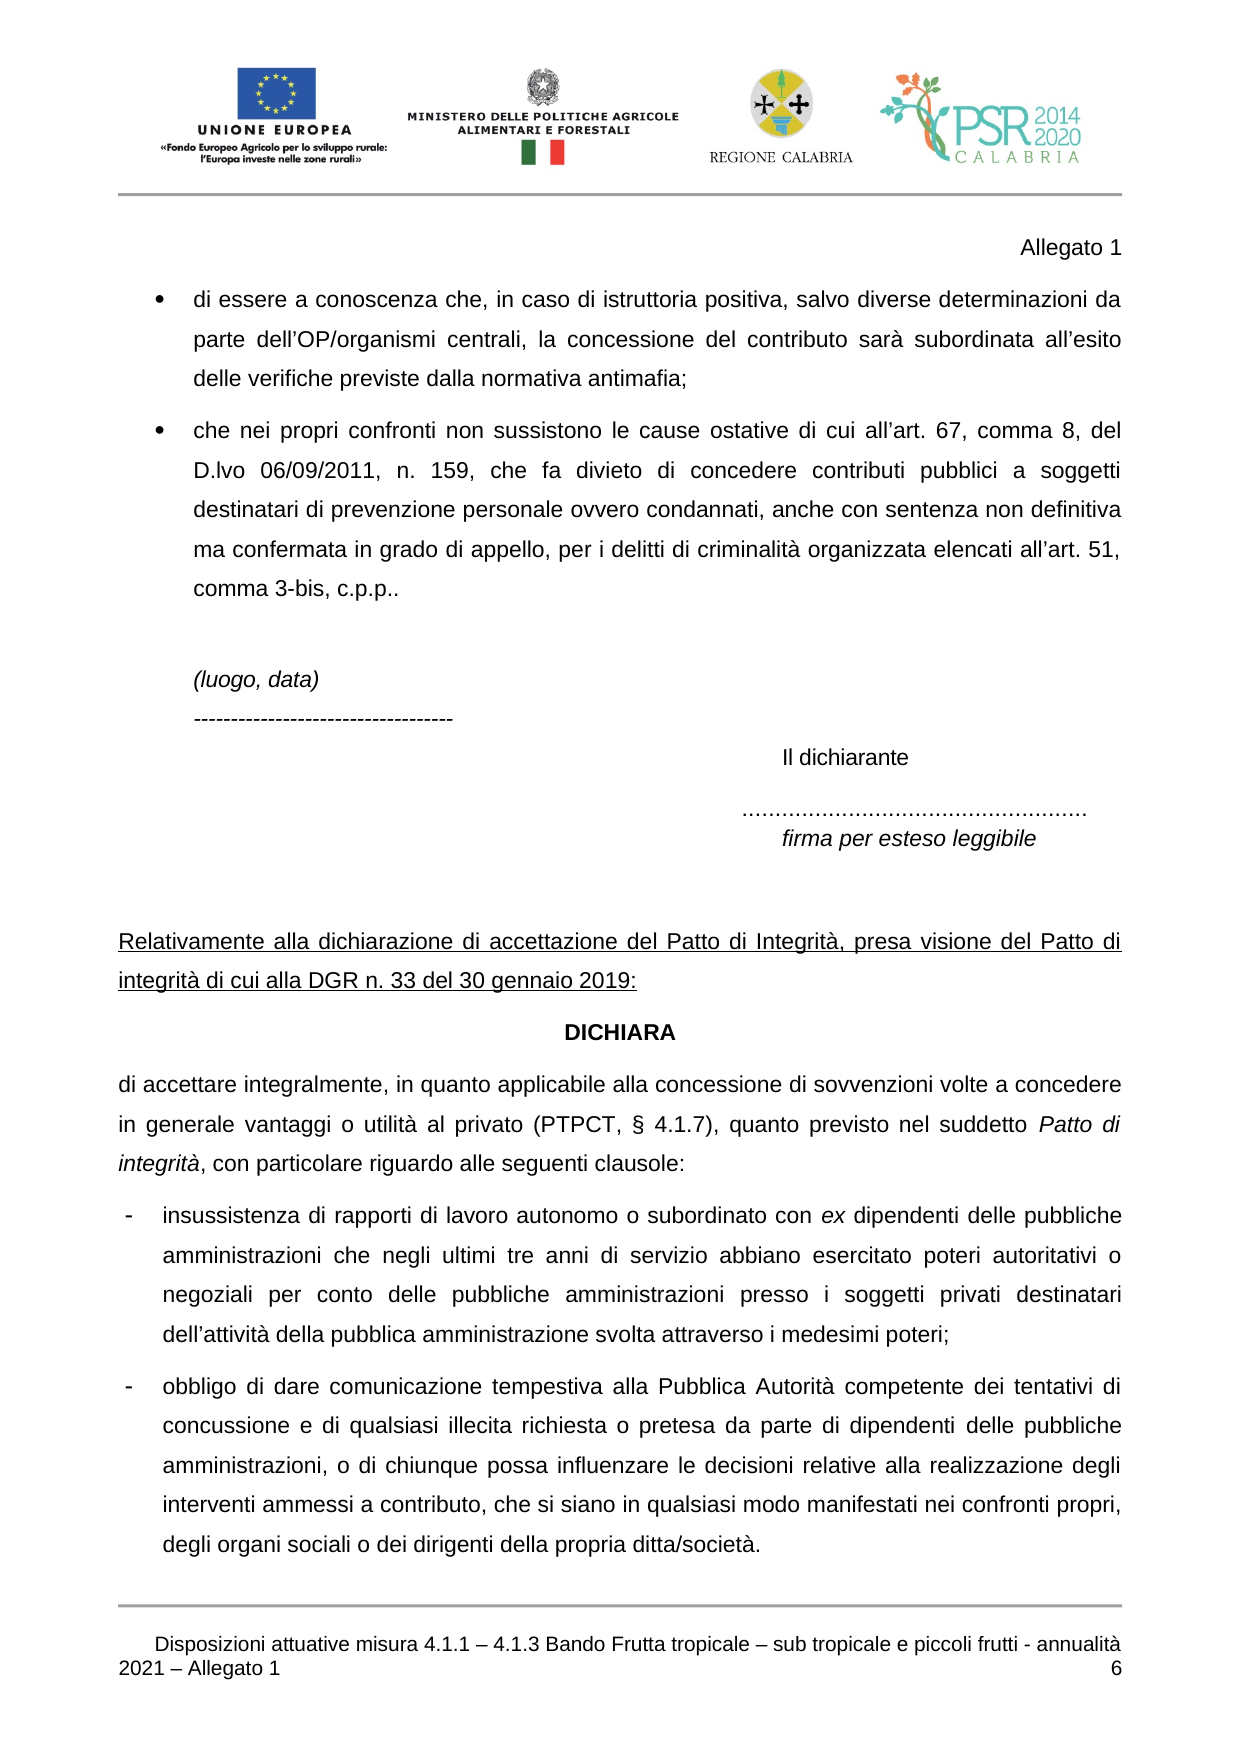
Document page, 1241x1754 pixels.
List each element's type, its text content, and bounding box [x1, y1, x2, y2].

picture [118, 44, 1123, 193]
list obbligo di dare comunicazione tempestiva alla Pubblica Autorità competente dei tentativi di concussione e di qualsiasi illecita richiesta o pretesa da parte di dipendenti delle pubbliche amministrazioni, o di chiunque possa influenzare le decisioni relative alla realizzazione degli interventi ammessi a contributo, che si siano in qualsiasi modo manifestati nei confronti propri, degli organi sociali o dei dirigenti della propria ditta/società. [125, 1373, 1122, 1557]
text Relativamente alla dichiarazione di accettazione del Patto di Integrità, presa visione del Patto di integrità di cui alla DGR n. 33 del 30 gennaio 2019: [118, 928, 1122, 951]
text Relativamente alla dichiarazione di accettazione del Patto di Integrità, presa visione del Patto di integrità di cui alla DGR n. 33 del 30 gennaio 2019: [118, 952, 1122, 994]
list insussistenza di rapporti di lavoro autonomo o subordinato con ex dipendenti delle pubbliche amministrazioni che negli ultimi tre anni di servizio abbiano esercitato poteri autoritativi o negoziali per conto delle pubbliche amministrazioni presso i soggetti privati destinatari dell’attività della pubblica amministrazione svolta attraverso i medesimi poteri; [125, 1202, 1122, 1347]
list ----------------------------------- [193, 705, 1122, 731]
list di essere a conoscenza che, in caso di istruttoria positiva, salvo diverse determinazioni da parte dell’OP/organismi centrali, la concessione del contributo sarà subordinata all’esito delle verifiche previste dalla normativa antimafia; [156, 286, 1122, 392]
text Il dichiarante [708, 744, 1122, 770]
list che nei propri confronti non sussistono le cause ostative di cui all’art. 67, comma 8, del D.lvo 06/09/2011, n. 159, che fa divieto di concedere contributi pubblici a soggetti destinatari di prevenzione personale ovvero condannati, anche con sentenza non definitiva ma confermata in grado di appello, per i delitti di criminalità organizzata elencati all’art. 51, comma 3-bis, c.p.p.. [156, 417, 1122, 601]
text di accettare integralmente, in quanto applicabile alla concessione di sovvenzioni volte a concedere in generale vantaggi o utilità al privato (PTPCT, § 4.1.7), quanto previsto nel suddetto Patto di integrità, con particolare riguardo alle seguenti clausole: [118, 1071, 1122, 1177]
text .................................................... firma per esteso leggibile [634, 795, 1122, 851]
text DICHIARA [118, 1019, 1122, 1046]
list (luogo, data) [193, 666, 1122, 692]
